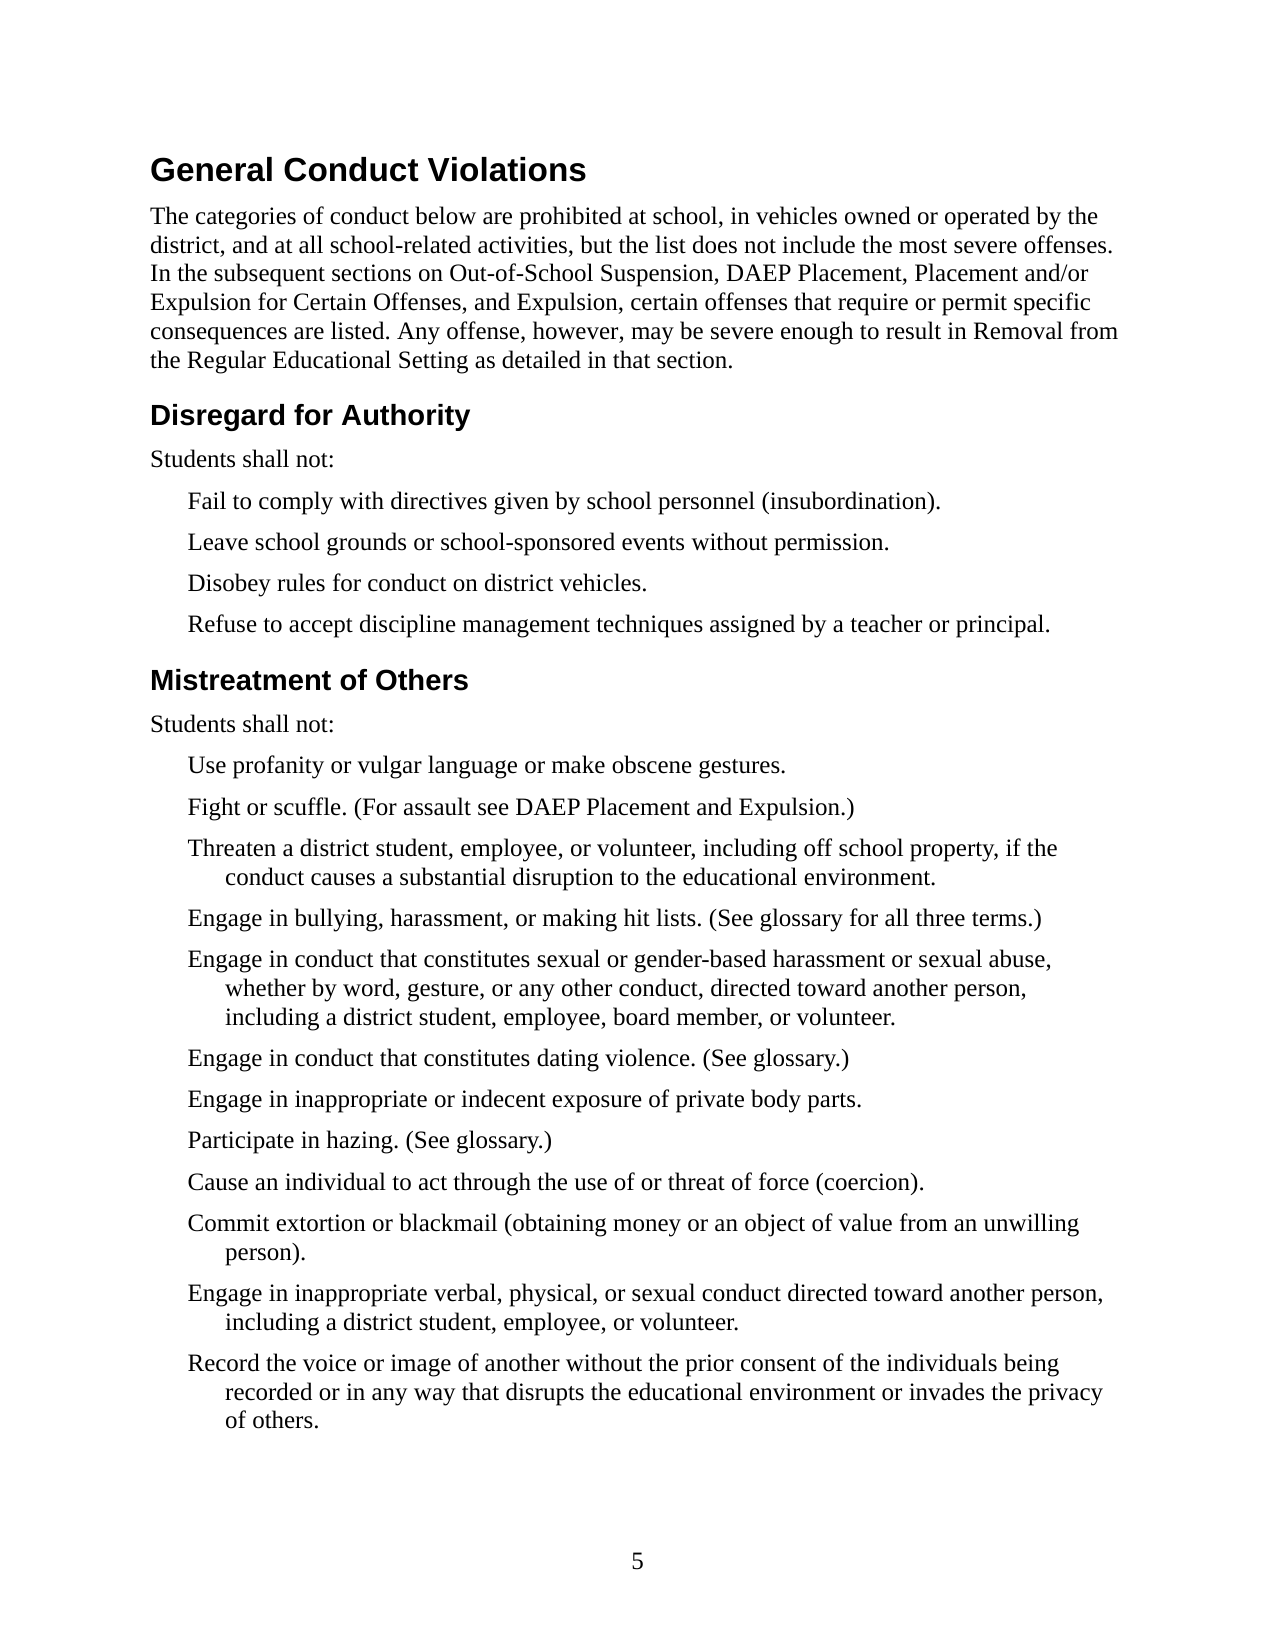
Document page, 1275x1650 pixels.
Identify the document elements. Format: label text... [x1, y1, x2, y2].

text The categories of conduct below are prohibited at school, in vehicles owned or operated by the district, and at all school-related activities, but the list does not include the most severe offenses. In the subsequent sections on Out-of-School Suspension, DAEP Placement, Placement and/or Expulsion for Certain Offenses, and Expulsion, certain offenses that require or permit specific consequences are listed. Any offense, however, may be severe enough to result in Removal from the Regular Educational Setting as detailed in that section. [150, 201, 1125, 373]
text Mistreatment of Others [150, 663, 1125, 697]
text Cause an individual to act through the use of or threat of force (coercion). [187, 1167, 1125, 1196]
text General Conduct Violations [150, 150, 1125, 188]
text Threaten a district student, employee, or volunteer, including off school property, if the conduct causes a substantial disruption to the educational environment. [187, 833, 1125, 891]
text Disregard for Authority [150, 398, 1125, 432]
text Engage in inappropriate or indecent exposure of private body parts. [187, 1084, 1125, 1113]
text Engage in inappropriate verbal, physical, or sexual conduct directed toward another person, including a district student, employee, or volunteer. [187, 1278, 1125, 1336]
text Engage in conduct that constitutes dating violence. (See glossary.) [187, 1043, 1125, 1072]
text Leave school grounds or school-sponsored events without permission. [187, 527, 1125, 556]
text Commit extortion or blackmail (obtaining money or an object of value from an unwilling person). [187, 1208, 1125, 1266]
text Participate in hazing. (See glossary.) [187, 1126, 1125, 1154]
text Students shall not: [150, 444, 1125, 473]
text Engage in bullying, harassment, or making hit lists. (See glossary for all three terms.) [187, 903, 1125, 932]
text Fail to comply with directives given by school personnel (insubordination). [187, 486, 1125, 514]
text Use profanity or vulgar language or make obscene gestures. [187, 751, 1125, 779]
text Fight or scuffle. (For assault see DAEP Placement and Expulsion.) [187, 792, 1125, 821]
text Record the voice or image of another without the prior consent of the individuals being recorded or in any way that disrupts the educational environment or invades the privacy of others. [187, 1348, 1125, 1434]
text Students shall not: [150, 709, 1125, 738]
text Refuse to accept discipline management techniques assigned by a teacher or principal. [187, 609, 1125, 638]
text Disobey rules for conduct on district vehicles. [187, 568, 1125, 597]
text Engage in conduct that constitutes sexual or gender-based harassment or sexual abuse, whether by word, gesture, or any other conduct, directed toward another person, including a district student, employee, board member, or volunteer. [187, 944, 1125, 1031]
